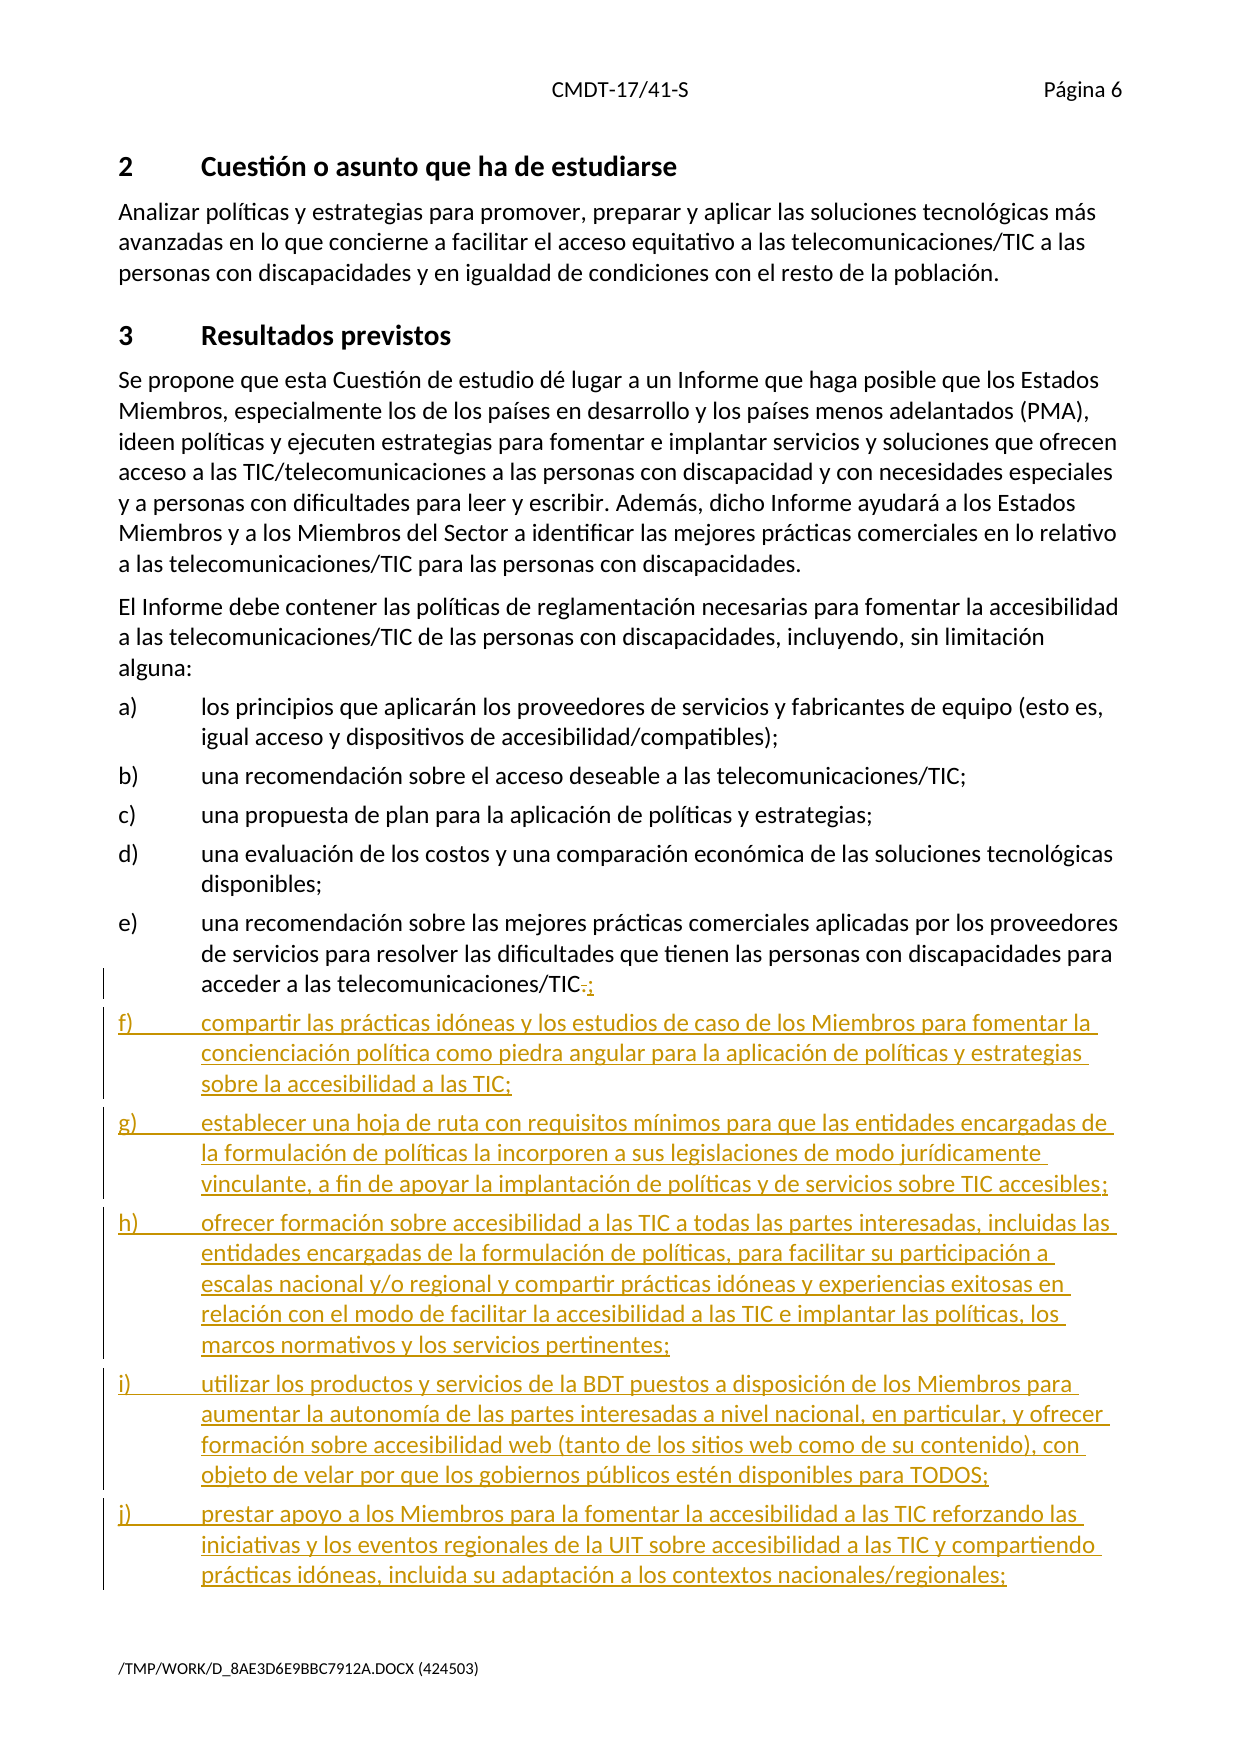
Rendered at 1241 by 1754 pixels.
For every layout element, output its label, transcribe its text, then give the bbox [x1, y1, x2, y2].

text c) una propuesta de plan para la aplicación de políticas y estrategias; [118, 799, 1122, 829]
subtitle 2 Cuestión o asunto que ha de estudiarse [118, 148, 1122, 183]
text b) una recomendación sobre el acceso deseable a las telecomunicaciones/TIC; [118, 760, 1122, 791]
subtitle 3 Resultados previstos [118, 317, 1122, 352]
text a) los principios que aplicarán los proveedores de servicios y fabricantes de equipo (esto es, igual acceso y dispositivos de accesibilidad/compatibles); [118, 691, 1122, 752]
text d) una evaluación de los costos y una comparación económica de las soluciones tecnológicas disponibles; [118, 838, 1122, 899]
text e) una recomendación sobre las mejores prácticas comerciales aplicadas por los proveedores de servicios para resolver las dificultades que tienen las personas con discapacidades para acceder a las telecomunicaciones/TIC [118, 907, 1122, 999]
text Analizar políticas y estrategias para promover, preparar y aplicar las soluciones tecnológicas más avanzadas en lo que concierne a facilitar el acceso equitativo a las telecomunicaciones/TIC a las personas con discapacidades y en igualdad de condiciones con el resto de la población. [118, 196, 1122, 287]
text Se propone que esta Cuestión de estudio dé lugar a un Informe que haga posible que los Estados Miembros, especialmente los de los países en desarrollo y los países menos adelantados (PMA), ideen políticas y ejecuten estrategias para fomentar e implantar servicios y soluciones que ofrecen acceso a las TIC/telecomunicaciones a las personas con discapacidad y con necesidades especiales y a personas con dificultades para leer y escribir. Además, dicho Informe ayudará a los Estados Miembros y a los Miembros del Sector a identificar las mejores prácticas comerciales en lo relativo a las telecomunicaciones/TIC para las personas con discapacidades. [118, 365, 1122, 578]
text El Informe debe contener las políticas de reglamentación necesarias para fomentar la accesibilidad a las telecomunicaciones/TIC de las personas con discapacidades, incluyendo, sin limitación alguna: [118, 591, 1122, 682]
